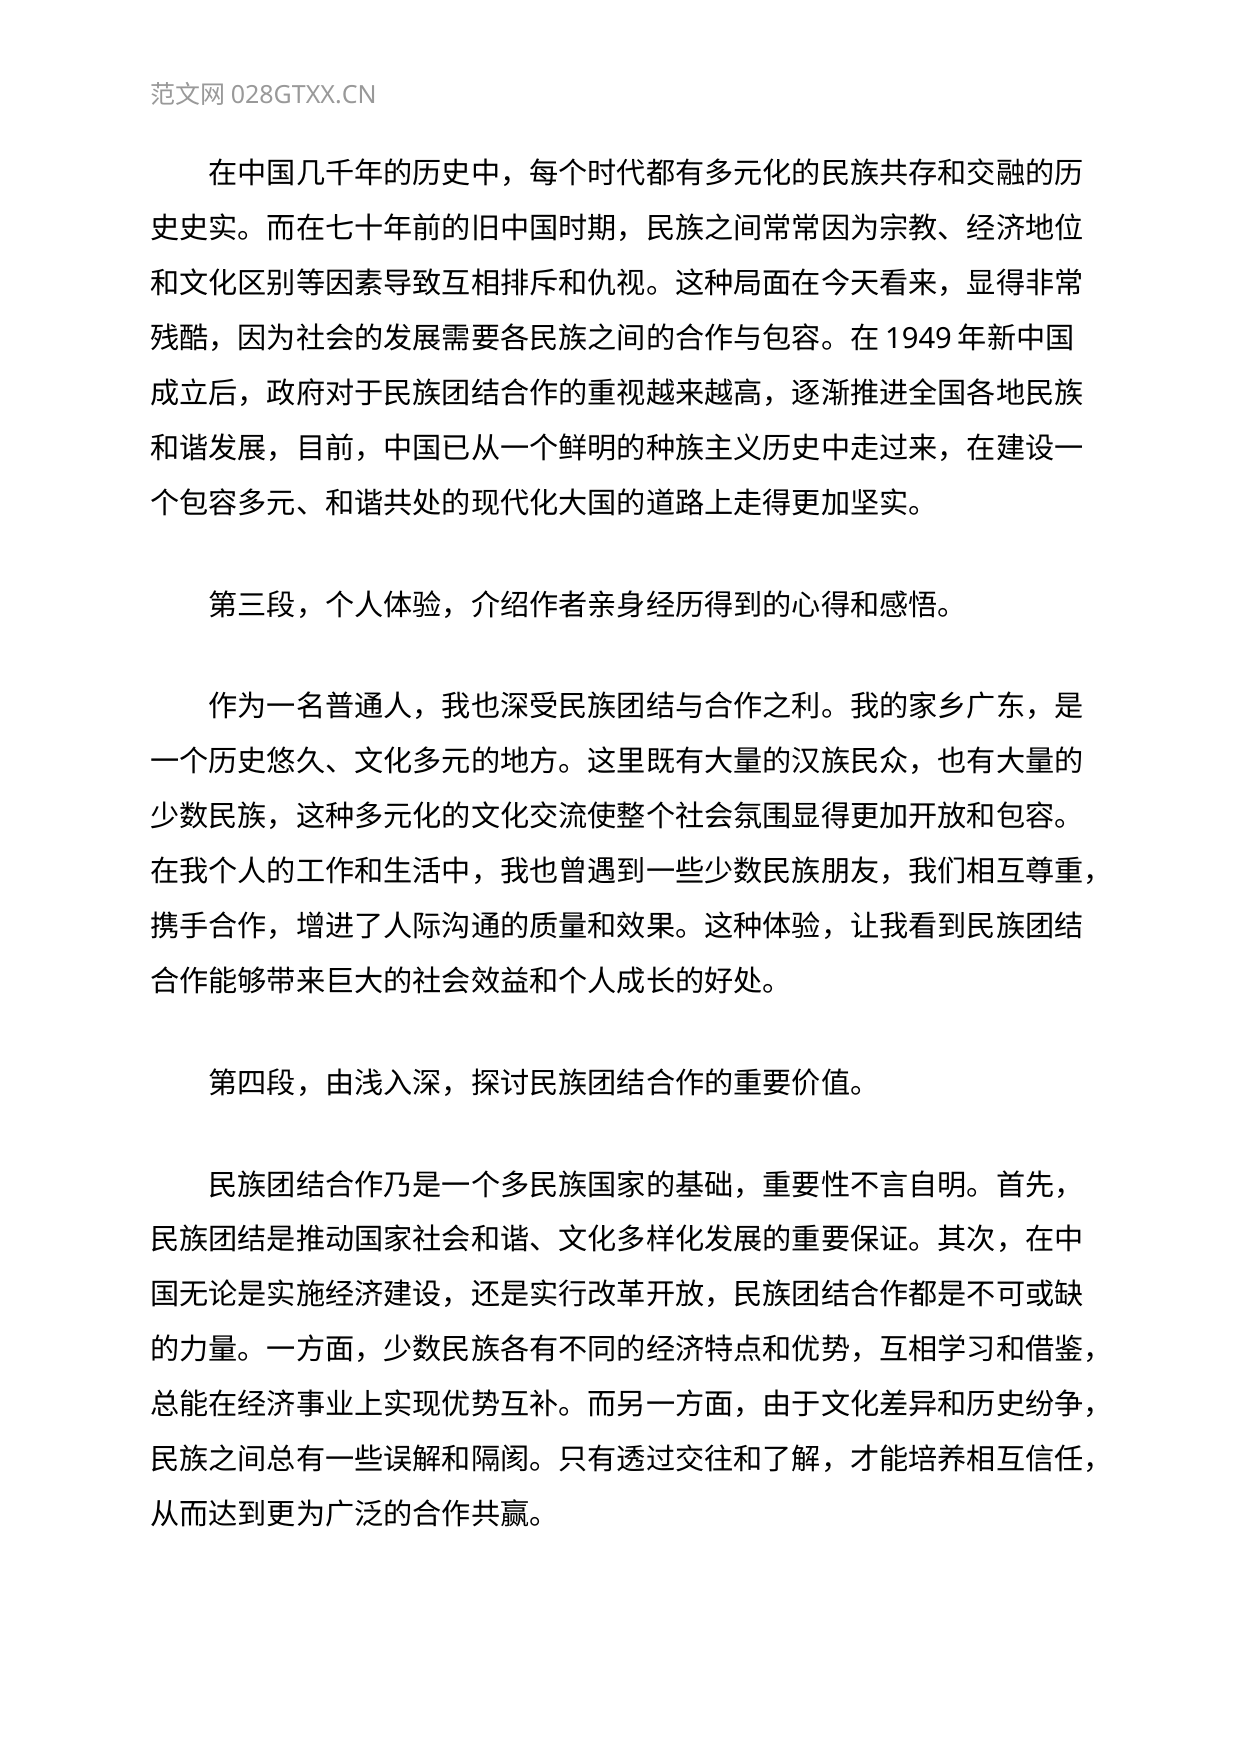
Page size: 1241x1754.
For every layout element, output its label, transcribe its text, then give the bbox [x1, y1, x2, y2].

text 第四段，由浅入深，探讨民族团结合作的重要价值。 [150, 1059, 1090, 1102]
text 第三段，个人体验，介绍作者亲身经历得到的心得和感悟。 [150, 581, 1090, 623]
text 作为一名普通人，我也深受民族团结与合作之利。我的家乡广东，是一个历史悠久、文化多元的地方。这里既有大量的汉族民众，也有大量的少数民族，这种多元化的文化交流使整个社会氛围显得更加开放和包容。在我个人的工作和生活中，我也曾遇到一些少数民族朋友，我们相互尊重，携手合作，增进了人际沟通的质量和效果。这种体验，让我看到民族团结合作能够带来巨大的社会效益和个人成长的好处。 [150, 683, 1090, 1000]
text 民族团结合作乃是一个多民族国家的基础，重要性不言自明。首先，民族团结是推动国家社会和谐、文化多样化发展的重要保证。其次，在中国无论是实施经济建设，还是实行改革开放，民族团结合作都是不可或缺的力量。一方面，少数民族各有不同的经济特点和优势，互相学习和借鉴，总能在经济事业上实现优势互补。而另一方面，由于文化差异和历史纷争，民族之间总有一些误解和隔阂。只有透过交往和了解，才能培养相互信任，从而达到更为广泛的合作共赢。 [150, 1161, 1090, 1533]
text 在中国几千年的历史中，每个时代都有多元化的民族共存和交融的历史史实。而在七十年前的旧中国时期，民族之间常常因为宗教、经济地位和文化区别等因素导致互相排斥和仇视。这种局面在今天看来，显得非常残酷，因为社会的发展需要各民族之间的合作与包容。在1949年新中国成立后，政府对于民族团结合作的重视越来越高，逐渐推进全国各地民族和谐发展，目前，中国已从一个鲜明的种族主义历史中走过来，在建设一个包容多元、和谐共处的现代化大国的道路上走得更加坚实。 [150, 150, 1090, 522]
